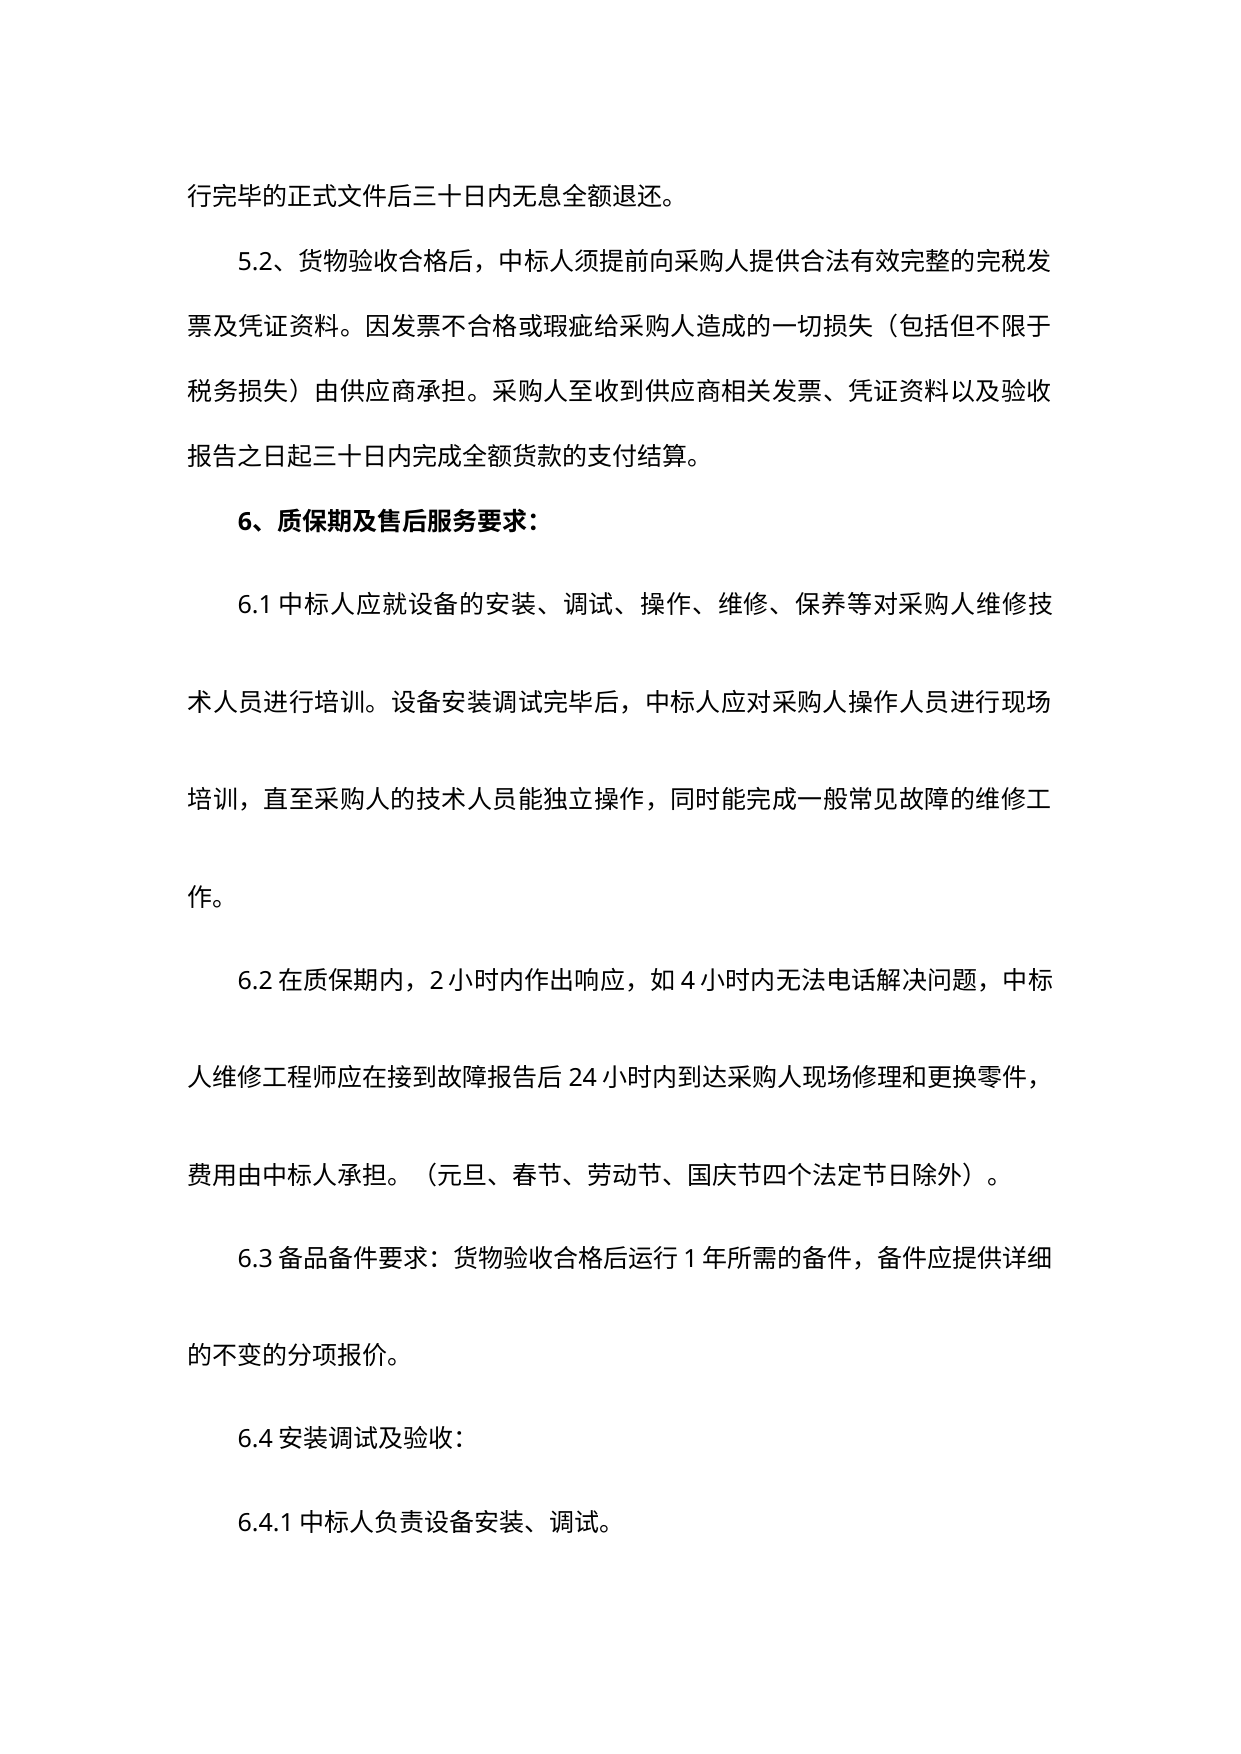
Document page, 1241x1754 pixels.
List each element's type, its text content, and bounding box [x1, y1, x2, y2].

text 6.4安装调试及验收： [187, 1404, 1053, 1469]
text 5.2、货物验收合格后，中标人须提前向采购人提供合法有效完整的完税发票及凭证资料。因发票不合格或瑕疵给采购人造成的一切损失（包括但不限于税务损失）由供应商承担。采购人至收到供应商相关发票、凭证资料以及验收报告之日起三十日内完成全额货款的支付结算。 [187, 227, 1053, 487]
text 6、质保期及售后服务要求： [187, 487, 1053, 552]
text 6.4.1中标人负责设备安装、调试。 [187, 1488, 1053, 1553]
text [187, 162, 1053, 227]
text 6.2在质保期内，2小时内作出响应，如4小时内无法电话解决问题，中标人维修工程师应在接到故障报告后24小时内到达采购人现场修理和更换零件，费用由中标人承担。（元旦、春节、劳动节、国庆节四个法定节日除外）。 [187, 946, 1053, 1206]
text 6.3备品备件要求：货物验收合格后运行1年所需的备件，备件应提供详细的不变的分项报价。 [187, 1224, 1053, 1386]
text 6.1中标人应就设备的安装、调试、操作、维修、保养等对采购人维修技术人员进行培训。设备安装调试完毕后，中标人应对采购人操作人员进行现场培训，直至采购人的技术人员能独立操作，同时能完成一般常见故障的维修工作。 [187, 570, 1053, 928]
